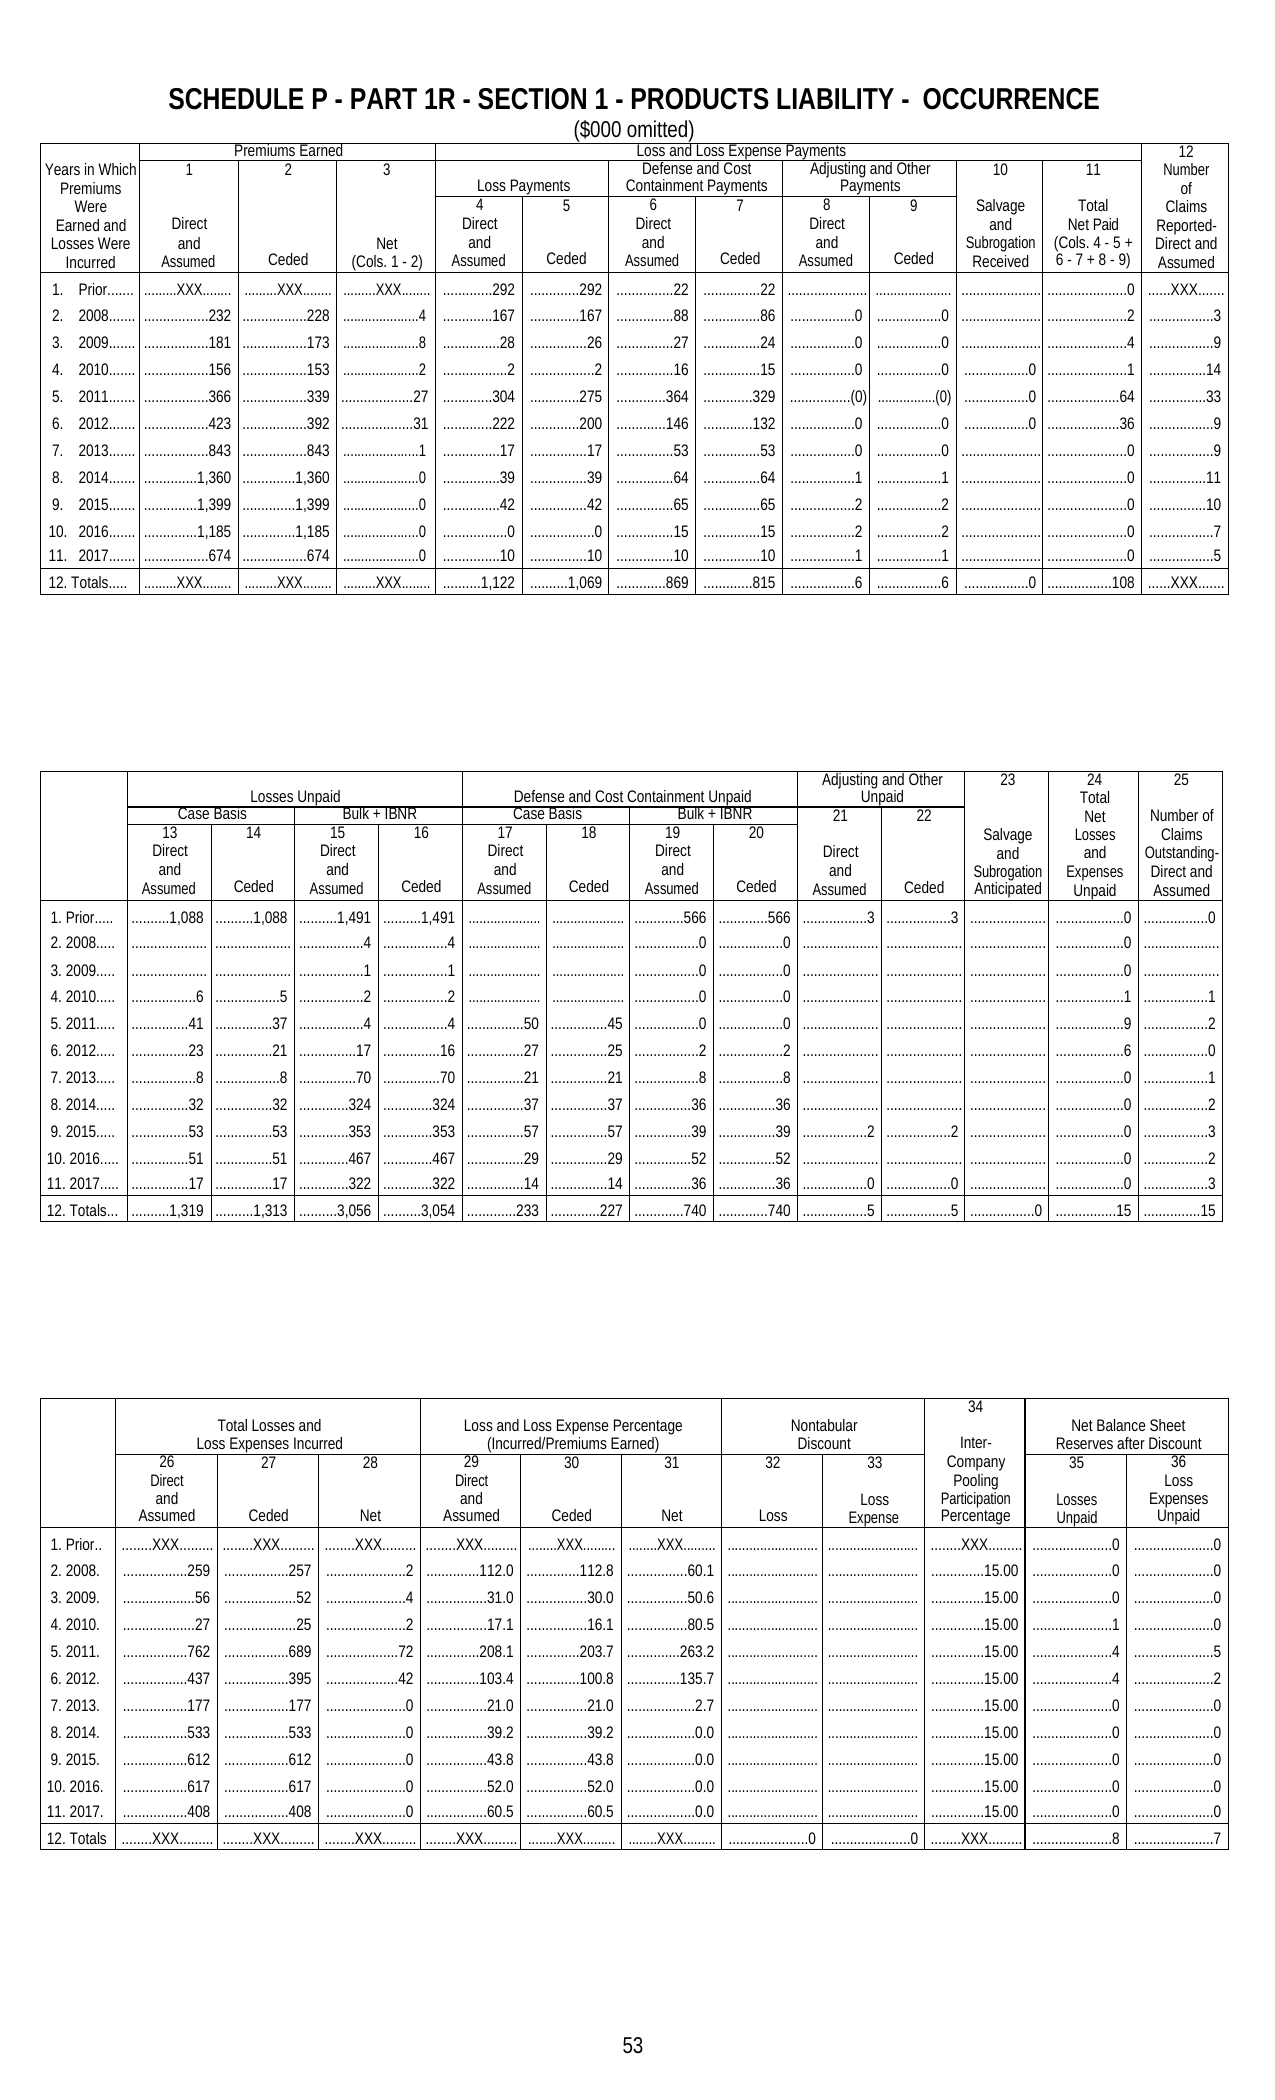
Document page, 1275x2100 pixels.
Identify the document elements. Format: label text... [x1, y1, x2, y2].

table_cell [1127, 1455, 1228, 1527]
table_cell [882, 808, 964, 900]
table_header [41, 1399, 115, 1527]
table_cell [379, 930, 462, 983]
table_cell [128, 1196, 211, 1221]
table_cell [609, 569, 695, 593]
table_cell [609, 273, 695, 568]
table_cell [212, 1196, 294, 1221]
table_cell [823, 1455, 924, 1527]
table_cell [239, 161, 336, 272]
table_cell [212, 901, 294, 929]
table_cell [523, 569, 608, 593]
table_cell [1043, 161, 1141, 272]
text ($000 omitted) [469, 116, 798, 143]
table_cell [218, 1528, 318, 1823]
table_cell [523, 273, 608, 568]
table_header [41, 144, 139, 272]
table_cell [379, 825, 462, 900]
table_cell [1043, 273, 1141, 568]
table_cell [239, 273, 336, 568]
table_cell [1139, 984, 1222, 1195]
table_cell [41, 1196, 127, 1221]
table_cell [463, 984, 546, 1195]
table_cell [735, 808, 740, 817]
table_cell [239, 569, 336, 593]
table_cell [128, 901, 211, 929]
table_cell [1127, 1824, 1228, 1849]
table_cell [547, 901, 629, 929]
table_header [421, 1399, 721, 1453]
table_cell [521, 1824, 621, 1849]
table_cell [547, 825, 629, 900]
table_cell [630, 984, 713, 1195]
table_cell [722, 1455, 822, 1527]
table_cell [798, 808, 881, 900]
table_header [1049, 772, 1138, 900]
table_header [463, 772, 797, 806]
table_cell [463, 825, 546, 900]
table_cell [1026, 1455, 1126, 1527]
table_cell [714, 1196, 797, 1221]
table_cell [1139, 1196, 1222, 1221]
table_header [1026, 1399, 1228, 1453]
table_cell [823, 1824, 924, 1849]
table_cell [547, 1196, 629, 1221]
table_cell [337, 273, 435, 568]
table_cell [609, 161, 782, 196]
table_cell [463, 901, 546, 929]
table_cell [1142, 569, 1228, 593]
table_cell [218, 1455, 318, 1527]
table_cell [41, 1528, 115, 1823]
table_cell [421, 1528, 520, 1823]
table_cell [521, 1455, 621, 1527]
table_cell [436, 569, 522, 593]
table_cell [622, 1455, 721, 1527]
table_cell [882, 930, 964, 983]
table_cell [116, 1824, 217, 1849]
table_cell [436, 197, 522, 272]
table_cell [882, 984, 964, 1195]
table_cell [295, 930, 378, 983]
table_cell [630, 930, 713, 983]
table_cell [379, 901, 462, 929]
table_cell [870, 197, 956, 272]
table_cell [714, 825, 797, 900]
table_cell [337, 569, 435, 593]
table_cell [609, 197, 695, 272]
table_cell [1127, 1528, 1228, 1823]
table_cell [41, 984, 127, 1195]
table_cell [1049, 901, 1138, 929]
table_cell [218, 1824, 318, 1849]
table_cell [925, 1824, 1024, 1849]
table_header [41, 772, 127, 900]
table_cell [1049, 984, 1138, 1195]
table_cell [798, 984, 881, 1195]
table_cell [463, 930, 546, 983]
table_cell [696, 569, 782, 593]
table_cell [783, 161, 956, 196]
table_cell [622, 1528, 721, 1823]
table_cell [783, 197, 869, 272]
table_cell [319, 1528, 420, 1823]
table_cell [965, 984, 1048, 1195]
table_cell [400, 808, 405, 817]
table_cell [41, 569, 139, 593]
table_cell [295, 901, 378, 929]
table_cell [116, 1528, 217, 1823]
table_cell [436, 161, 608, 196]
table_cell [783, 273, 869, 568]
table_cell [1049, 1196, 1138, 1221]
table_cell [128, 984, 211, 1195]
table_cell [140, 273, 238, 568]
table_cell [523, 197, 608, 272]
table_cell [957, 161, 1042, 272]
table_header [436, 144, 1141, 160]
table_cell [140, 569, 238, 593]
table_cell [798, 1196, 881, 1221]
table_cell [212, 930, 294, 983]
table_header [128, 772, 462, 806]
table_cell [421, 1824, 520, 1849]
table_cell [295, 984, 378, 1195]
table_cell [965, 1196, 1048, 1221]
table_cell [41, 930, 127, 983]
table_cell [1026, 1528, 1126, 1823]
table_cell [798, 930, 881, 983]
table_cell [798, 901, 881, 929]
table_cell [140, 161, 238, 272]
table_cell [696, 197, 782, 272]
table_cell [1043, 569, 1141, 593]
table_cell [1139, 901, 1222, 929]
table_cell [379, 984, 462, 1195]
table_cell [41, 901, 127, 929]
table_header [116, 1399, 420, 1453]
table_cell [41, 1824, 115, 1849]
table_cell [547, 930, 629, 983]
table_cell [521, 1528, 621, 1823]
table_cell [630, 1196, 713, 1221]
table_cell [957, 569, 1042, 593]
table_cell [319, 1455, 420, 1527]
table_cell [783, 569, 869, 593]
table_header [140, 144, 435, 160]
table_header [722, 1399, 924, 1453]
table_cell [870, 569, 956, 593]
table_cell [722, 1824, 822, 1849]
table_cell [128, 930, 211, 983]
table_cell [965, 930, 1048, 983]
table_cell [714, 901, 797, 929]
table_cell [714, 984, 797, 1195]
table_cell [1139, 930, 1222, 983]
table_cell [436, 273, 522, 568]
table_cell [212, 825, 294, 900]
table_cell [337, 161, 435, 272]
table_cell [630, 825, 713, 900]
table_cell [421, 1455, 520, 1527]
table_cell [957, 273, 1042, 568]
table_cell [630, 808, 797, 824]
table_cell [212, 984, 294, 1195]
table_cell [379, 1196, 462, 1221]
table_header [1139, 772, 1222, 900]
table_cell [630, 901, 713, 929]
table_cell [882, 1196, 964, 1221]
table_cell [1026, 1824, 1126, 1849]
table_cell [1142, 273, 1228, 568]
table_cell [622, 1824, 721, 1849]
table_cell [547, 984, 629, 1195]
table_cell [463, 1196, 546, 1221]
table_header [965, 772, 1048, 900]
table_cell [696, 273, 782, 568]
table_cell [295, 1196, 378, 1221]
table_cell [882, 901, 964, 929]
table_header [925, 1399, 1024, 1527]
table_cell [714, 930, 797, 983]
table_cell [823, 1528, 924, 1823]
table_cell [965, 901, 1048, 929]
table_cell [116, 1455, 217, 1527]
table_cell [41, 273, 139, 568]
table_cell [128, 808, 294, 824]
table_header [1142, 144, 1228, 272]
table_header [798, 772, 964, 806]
text SCHEDULE P - PART 1R - SECTION 1 - PRODUCTS LIABILITY - OCCURRENCE [82, 81, 1186, 116]
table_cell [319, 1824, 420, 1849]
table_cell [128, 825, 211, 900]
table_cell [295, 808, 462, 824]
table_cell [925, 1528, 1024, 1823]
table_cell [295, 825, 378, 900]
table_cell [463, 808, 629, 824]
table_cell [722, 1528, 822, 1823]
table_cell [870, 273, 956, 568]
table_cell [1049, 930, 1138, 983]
